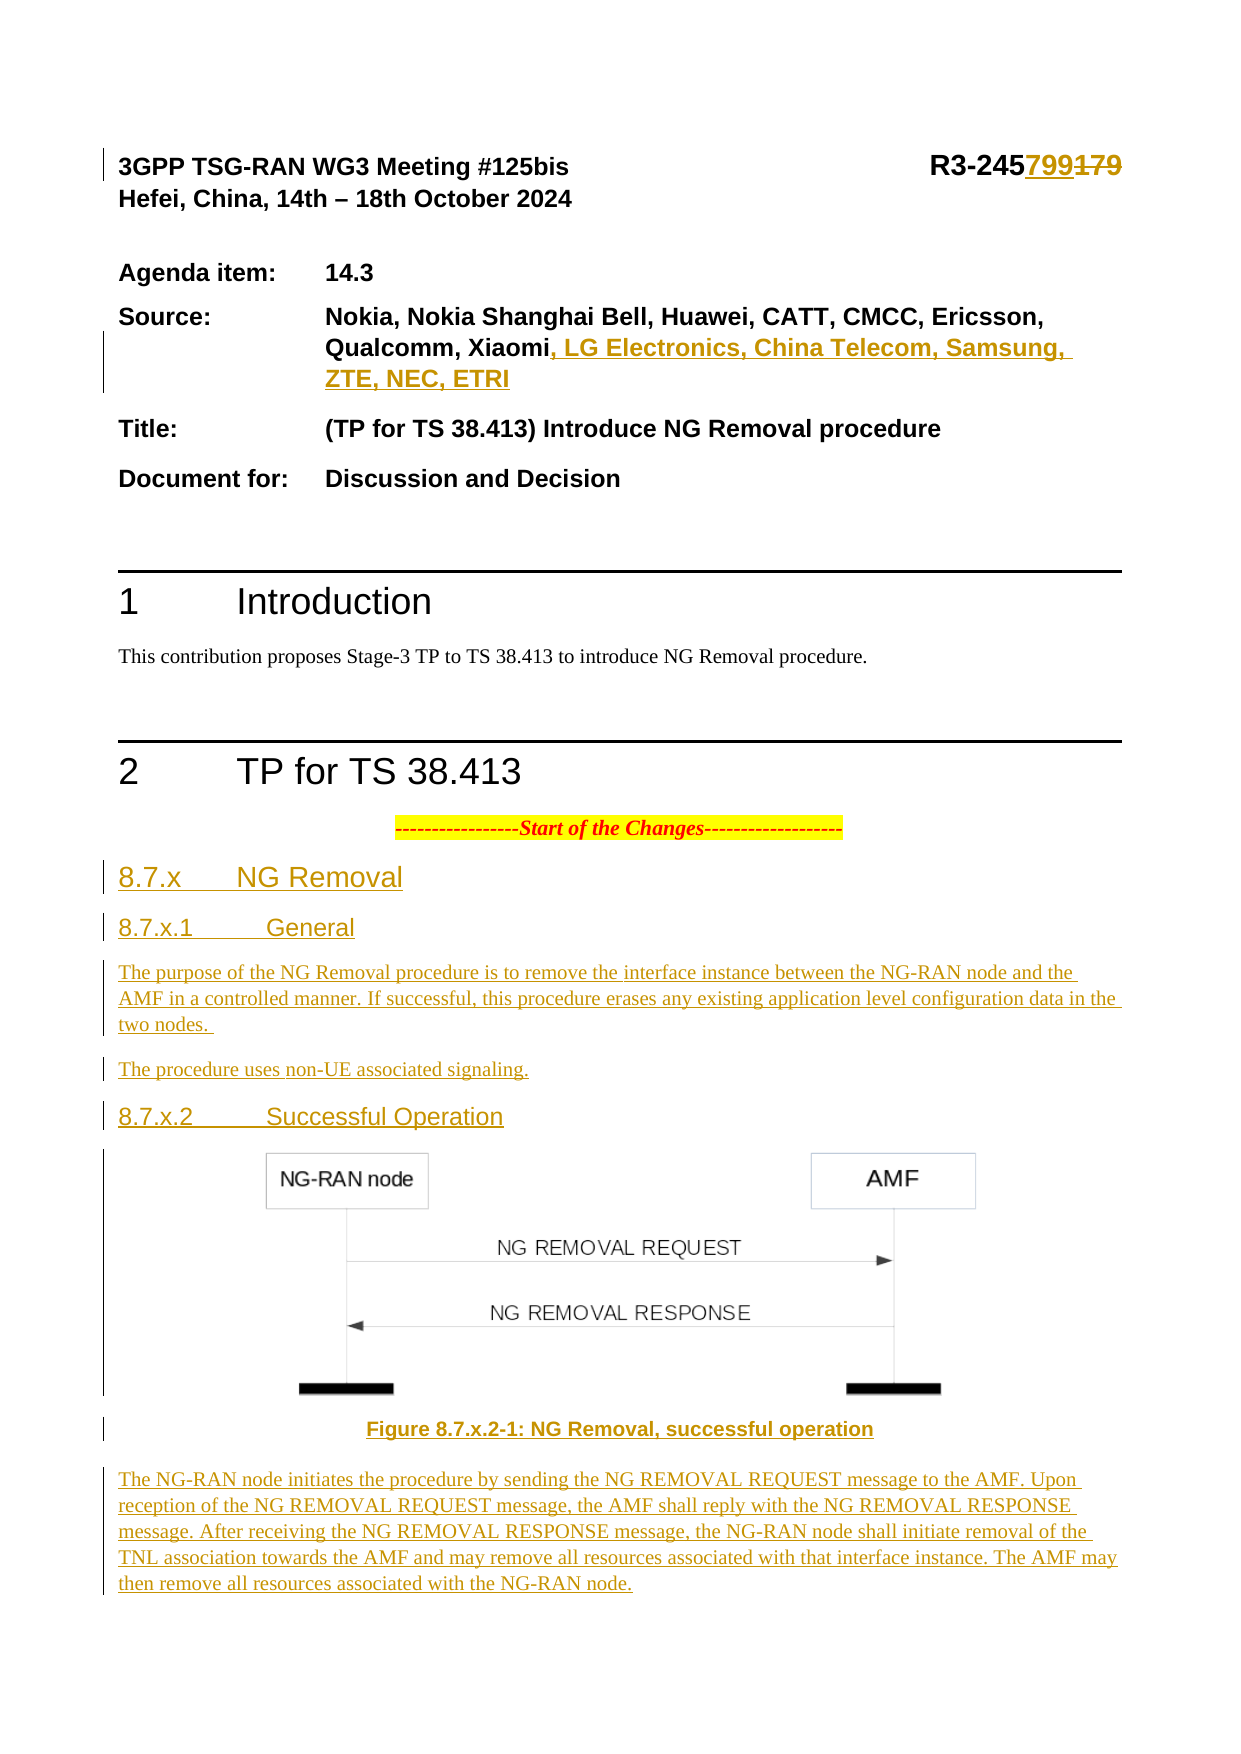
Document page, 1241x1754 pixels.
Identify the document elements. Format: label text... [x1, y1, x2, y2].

subtitle 1 Introduction [118, 573, 1122, 622]
text Title: (TP for TS 38.413) Introduce NG Removal procedure [118, 414, 1122, 443]
text 3GPP TSG-RAN WG3 Meeting #125bis R3-245 [118, 148, 1122, 181]
text Source: Nokia, Nokia Shanghai Bell, Huawei, CATT, CMCC, Ericsson, Qualcomm, Xiaomi [118, 302, 1122, 393]
text -----------------Start of the Changes------------------- [118, 814, 1122, 840]
subtitle 2 TP for TS 38.413 [118, 743, 1122, 792]
text This contribution proposes Stage-3 TP to TS 38.413 to introduce NG Removal procedure. [118, 644, 1122, 668]
text Document for: Discussion and Decision [118, 464, 1122, 492]
text Agenda item: 14.3 [118, 258, 1122, 287]
text Hefei, China, 14th – 18th October 2024 [118, 184, 1122, 213]
